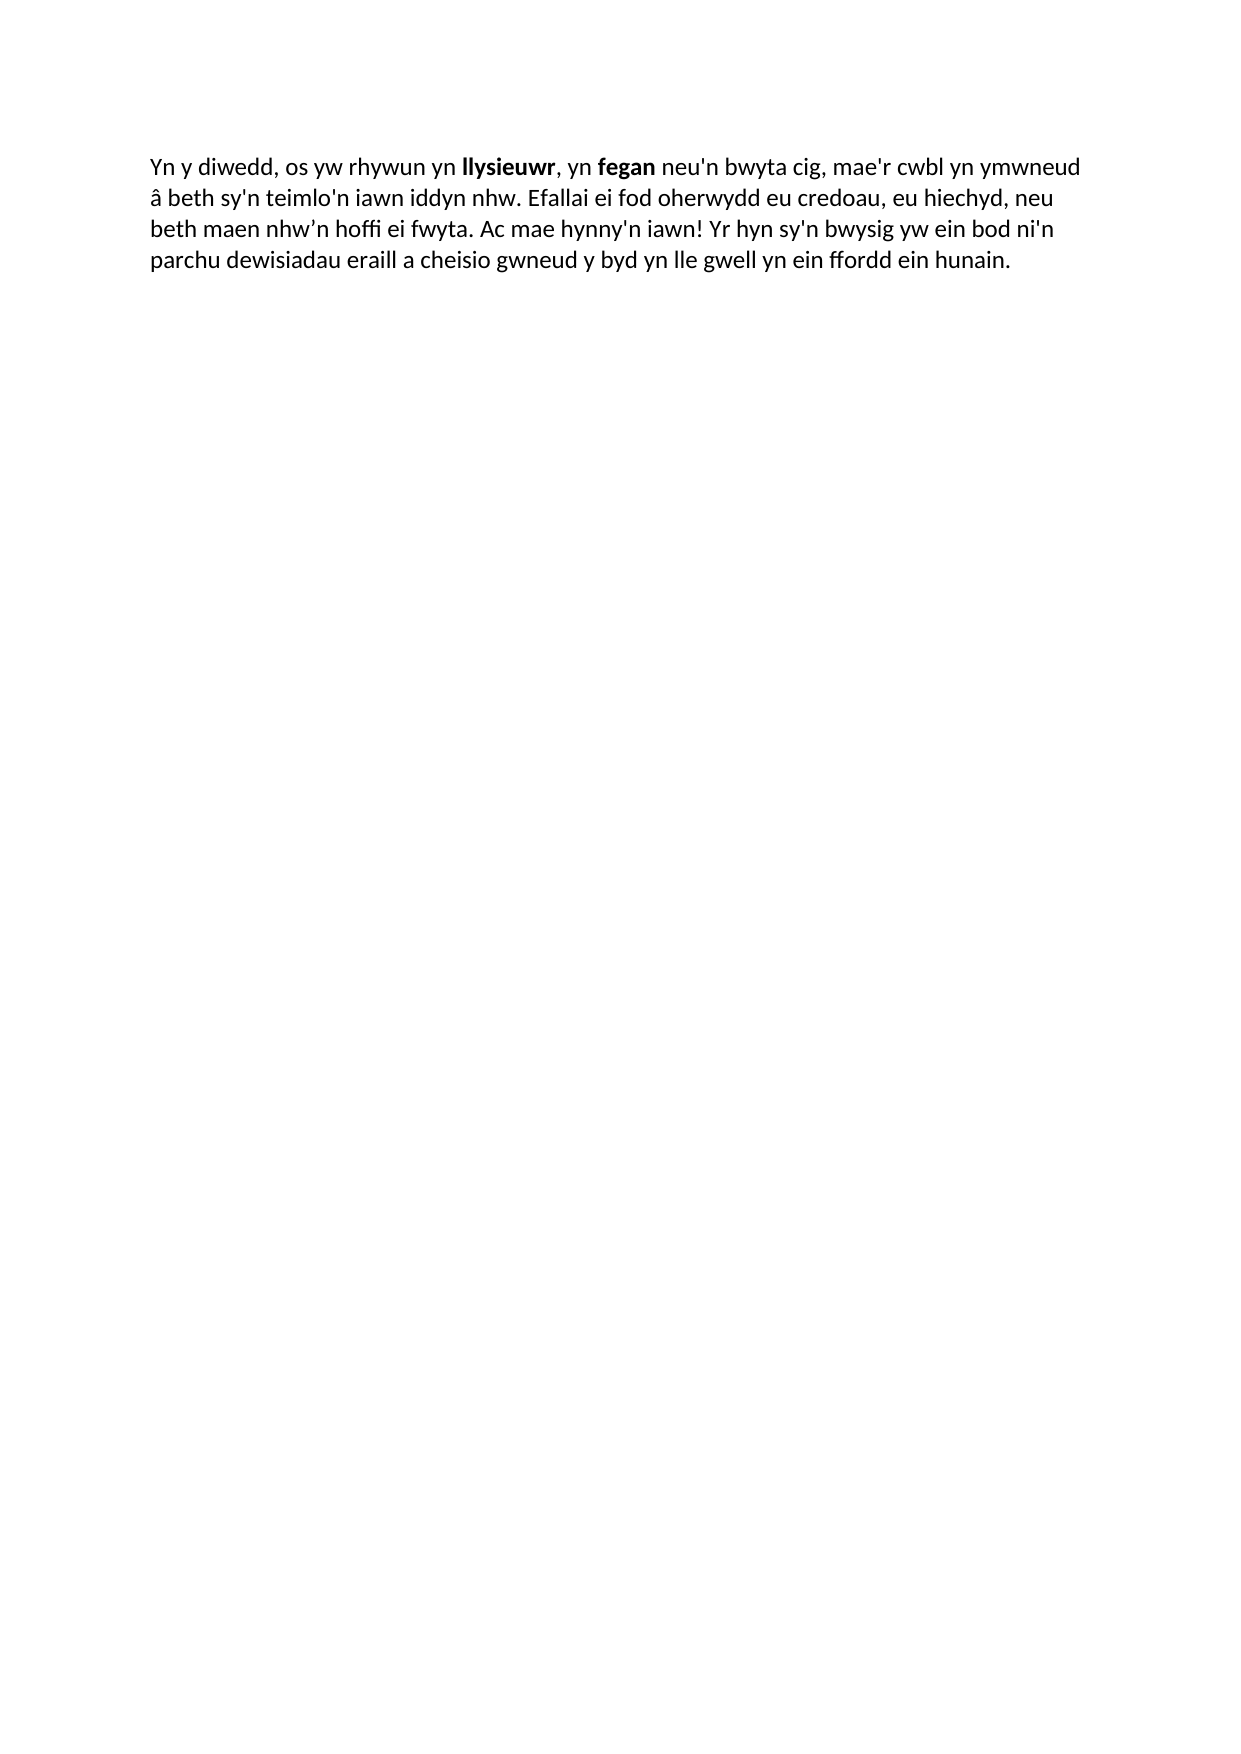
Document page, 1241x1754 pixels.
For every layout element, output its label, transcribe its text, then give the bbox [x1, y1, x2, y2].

text Yn y diwedd, os yw rhywun yn llysieuwr, yn fegan neu'n bwyta cig, mae'r cwbl yn ymwneud â beth sy'n teimlo'n iawn iddyn nhw. Efallai ei fod oherwydd eu credoau, eu hiechyd, neu beth maen nhw’n hoffi ei fwyta. Ac mae hynny'n iawn! Yr hyn sy'n bwysig yw ein bod ni'n parchu dewisiadau eraill a cheisio gwneud y byd yn lle gwell yn ein ffordd ein hunain. [150, 150, 1090, 275]
